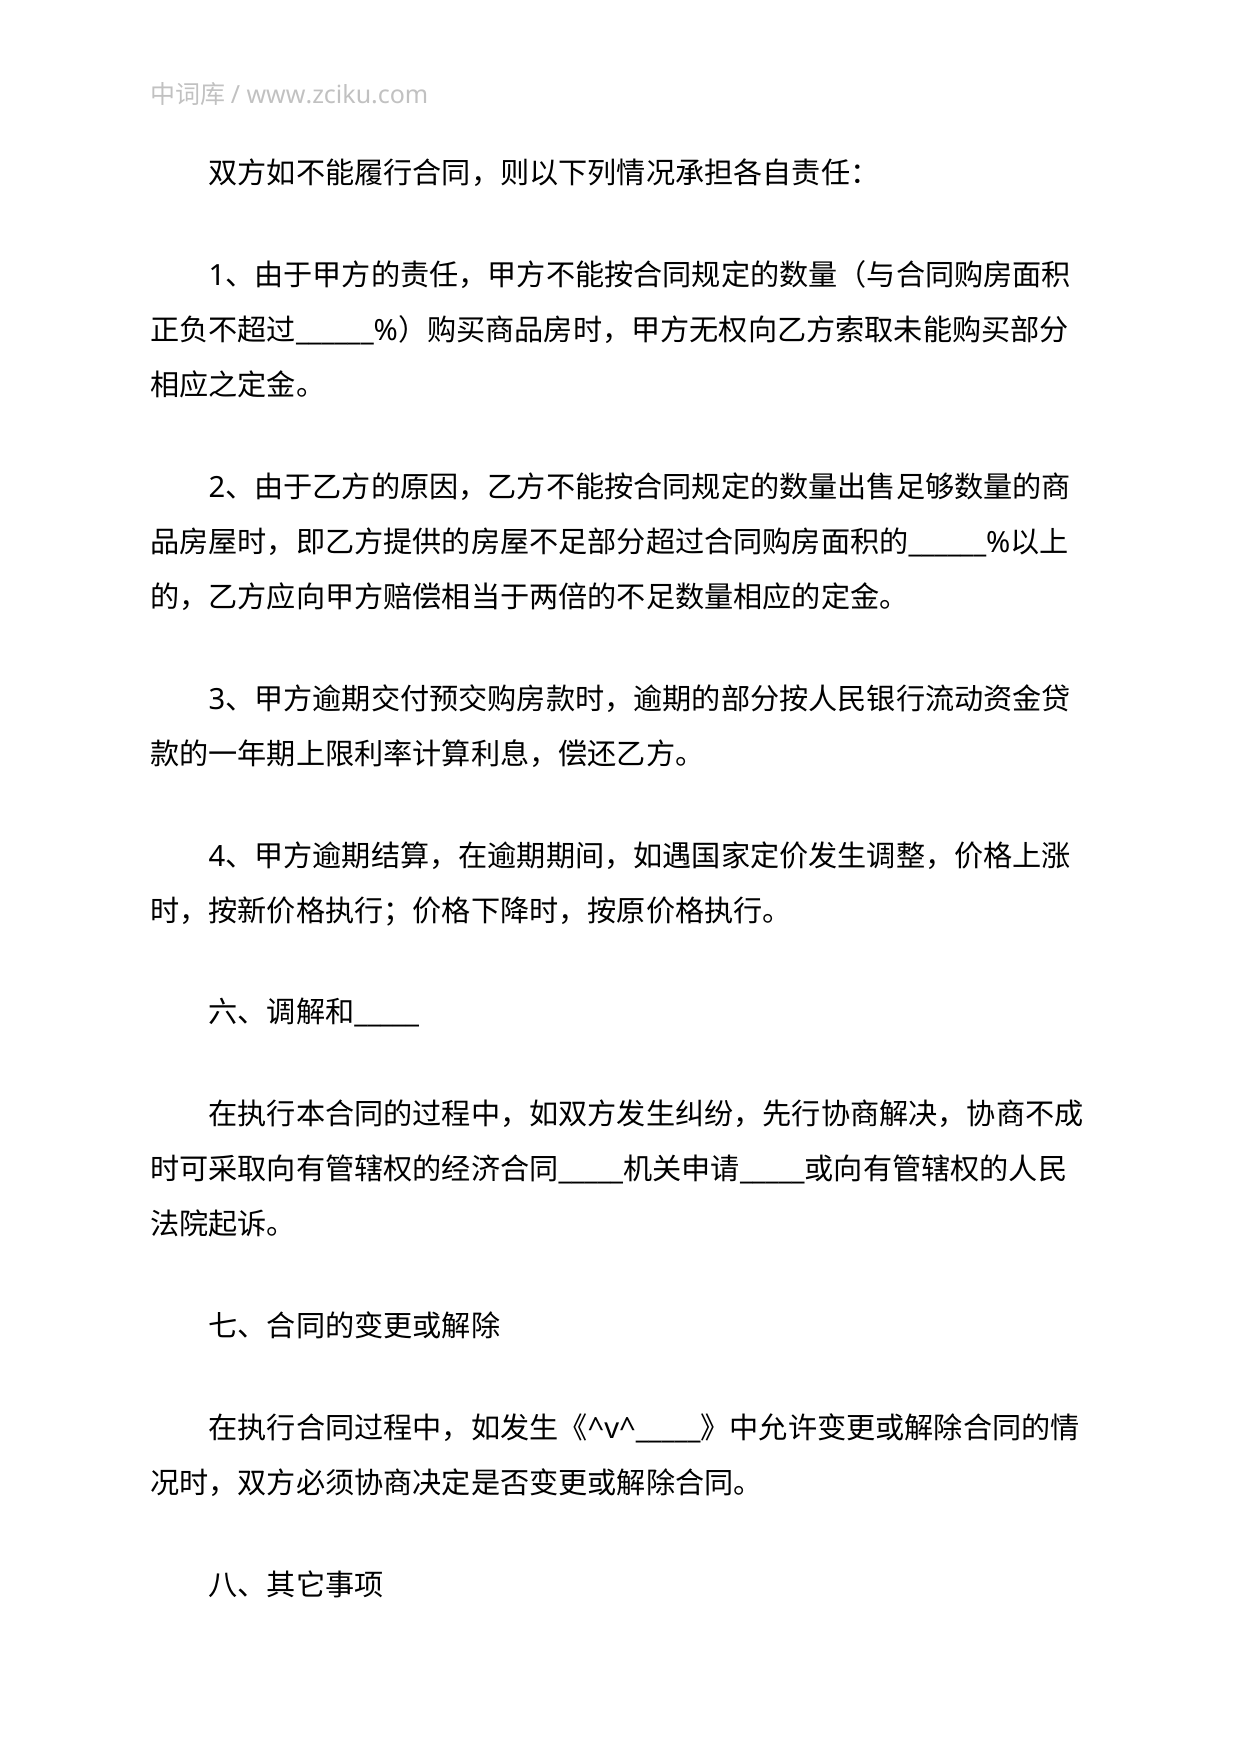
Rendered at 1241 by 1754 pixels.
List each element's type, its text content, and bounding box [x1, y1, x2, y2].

text 2、由于乙方的原因，乙方不能按合同规定的数量出售足够数量的商品房屋时，即乙方提供的房屋不足部分超过合同购房面积的______%以上的，乙方应向甲方赔偿相当于两倍的不足数量相应的定金。 [150, 463, 1090, 616]
text 在执行合同过程中，如发生《^v^_____》中允许变更或解除合同的情况时，双方必须协商决定是否变更或解除合同。 [150, 1404, 1090, 1502]
text 在执行本合同的过程中，如双方发生纠纷，先行协商解决，协商不成时可采取向有管辖权的经济合同_____机关申请_____或向有管辖权的人民法院起诉。 [150, 1091, 1090, 1243]
text 六、调解和_____ [150, 989, 1090, 1031]
text 七、合同的变更或解除 [150, 1302, 1090, 1345]
text 4、甲方逾期结算，在逾期期间，如遇国家定价发生调整，价格上涨时，按新价格执行；价格下降时，按原价格执行。 [150, 832, 1090, 929]
text 3、甲方逾期交付预交购房款时，逾期的部分按人民银行流动资金贷款的一年期上限利率计算利息，偿还乙方。 [150, 675, 1090, 773]
text 八、其它事项 [150, 1561, 1090, 1603]
text 1、由于甲方的责任，甲方不能按合同规定的数量（与合同购房面积正负不超过______%）购买商品房时，甲方无权向乙方索取未能购买部分相应之定金。 [150, 252, 1090, 404]
text 双方如不能履行合同，则以下列情况承担各自责任： [150, 150, 1090, 192]
